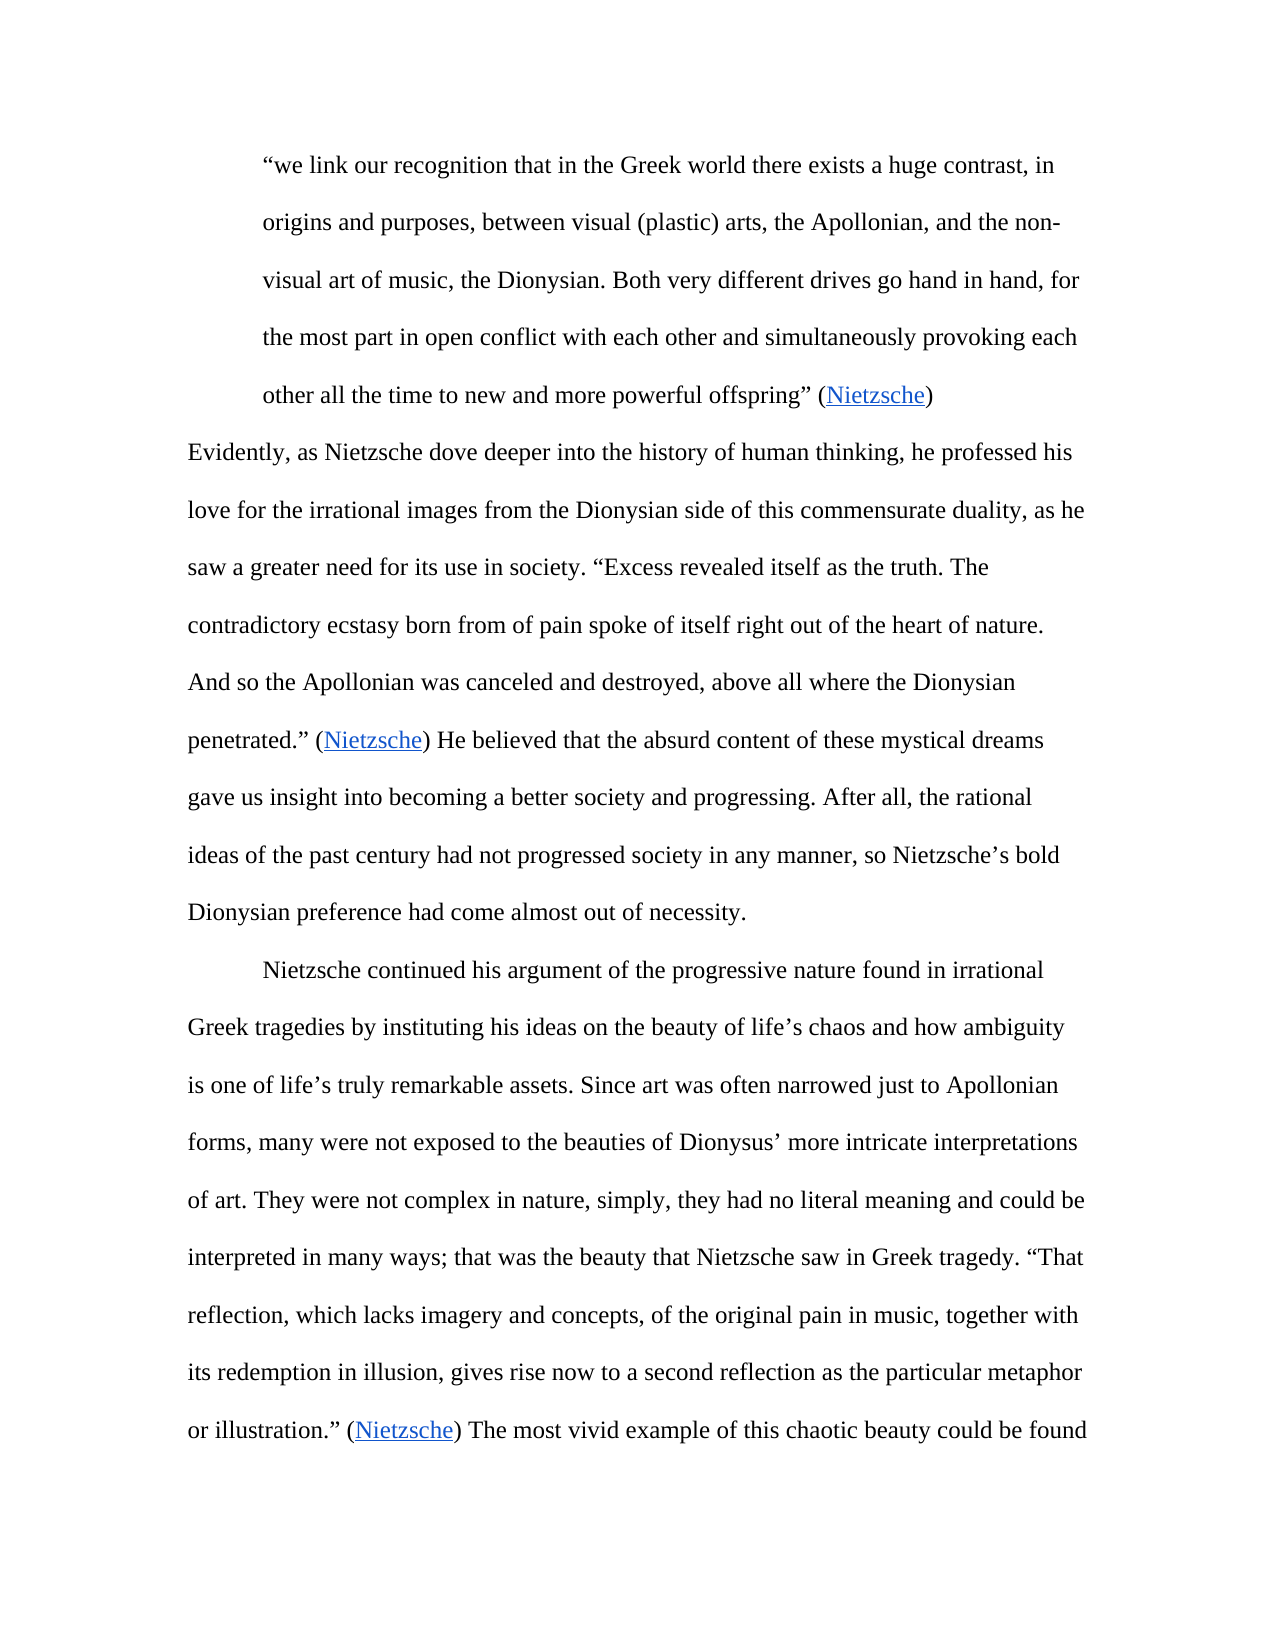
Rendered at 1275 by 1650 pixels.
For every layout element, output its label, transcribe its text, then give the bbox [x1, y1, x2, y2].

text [187, 955, 1087, 1444]
text “we link our recognition that in the Greek world there exists a huge contrast, in origins and purposes, between visual (plastic) arts, the Apollonian, and the non-visual art of music, the Dionysian. Both very different drives go hand in hand, for the most part in open conflict with each other and simultaneously provoking each other all the time to new and more powerful offspring” (Nietzsche) [262, 150, 1087, 409]
text Evidently, as Nietzsche dove deeper into the history of human thinking, he professed his love for the irrational images from the Dionysian side of this commensurate duality, as he saw a greater need for its use in society. “Excess revealed itself as the truth. The contradictory ecstasy born from of pain spoke of itself right out of the heart of nature. And so the Apollonian was canceled and destroyed, above all where the Dionysian penetrated.” (Nietzsche) He believed that the absurd content of these mystical dreams gave us insight into becoming a better society and progressing. After all, the rational ideas of the past century had not progressed society in any manner, so Nietzsche’s bold Dionysian preference had come almost out of necessity. [187, 437, 1087, 926]
